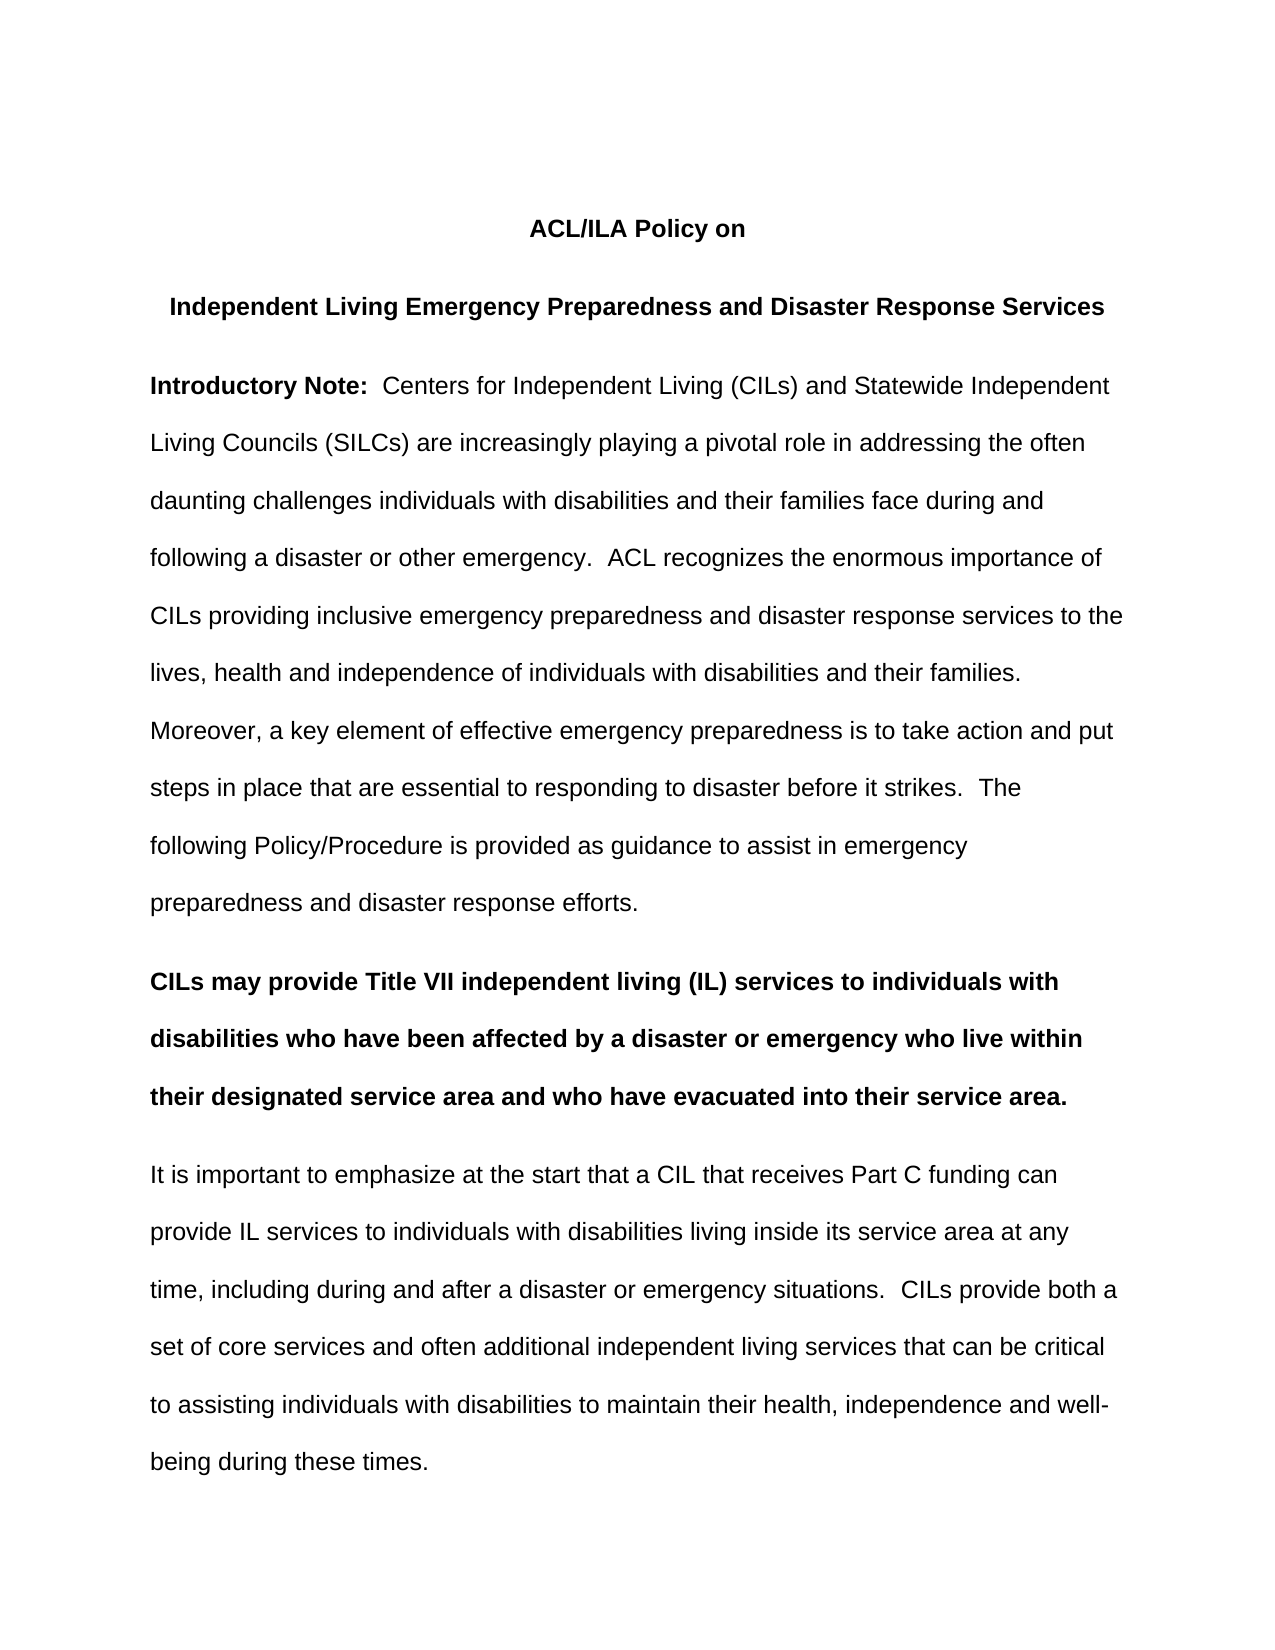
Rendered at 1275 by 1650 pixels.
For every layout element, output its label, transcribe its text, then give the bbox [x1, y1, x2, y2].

text Independent Living Emergency Preparedness and Disaster Response Services [150, 292, 1125, 321]
text Introductory Note: Centers for Independent Living (CILs) and Statewide Independent Living Councils (SILCs) are increasingly playing a pivotal role in addressing the often daunting challenges individuals with disabilities and their families face during and following a disaster or other emergency. ACL recognizes the enormous importance of CILs providing inclusive emergency preparedness and disaster response services to the lives, health and independence of individuals with disabilities and their families. Moreover, a key element of effective emergency preparedness is to take action and put steps in place that are essential to responding to disaster before it strikes. The following Policy/Procedure is provided as guidance to assist in emergency preparedness and disaster response efforts. [150, 371, 1125, 917]
text CILs may provide Title VII independent living (IL) services to individuals with disabilities who have been affected by a disaster or emergency who live within their designated service area and who have evacuated into their service area. [150, 966, 1125, 1110]
text It is important to emphasize at the start that a CIL that receives Part C funding can provide IL services to individuals with disabilities living inside its service area at any time, including during and after a disaster or emergency situations. CILs provide both a set of core services and often additional independent living services that can be critical to assisting individuals with disabilities to maintain their health, independence and well-being during these times. [150, 1160, 1125, 1476]
text ACL/ILA Policy on [150, 214, 1125, 243]
